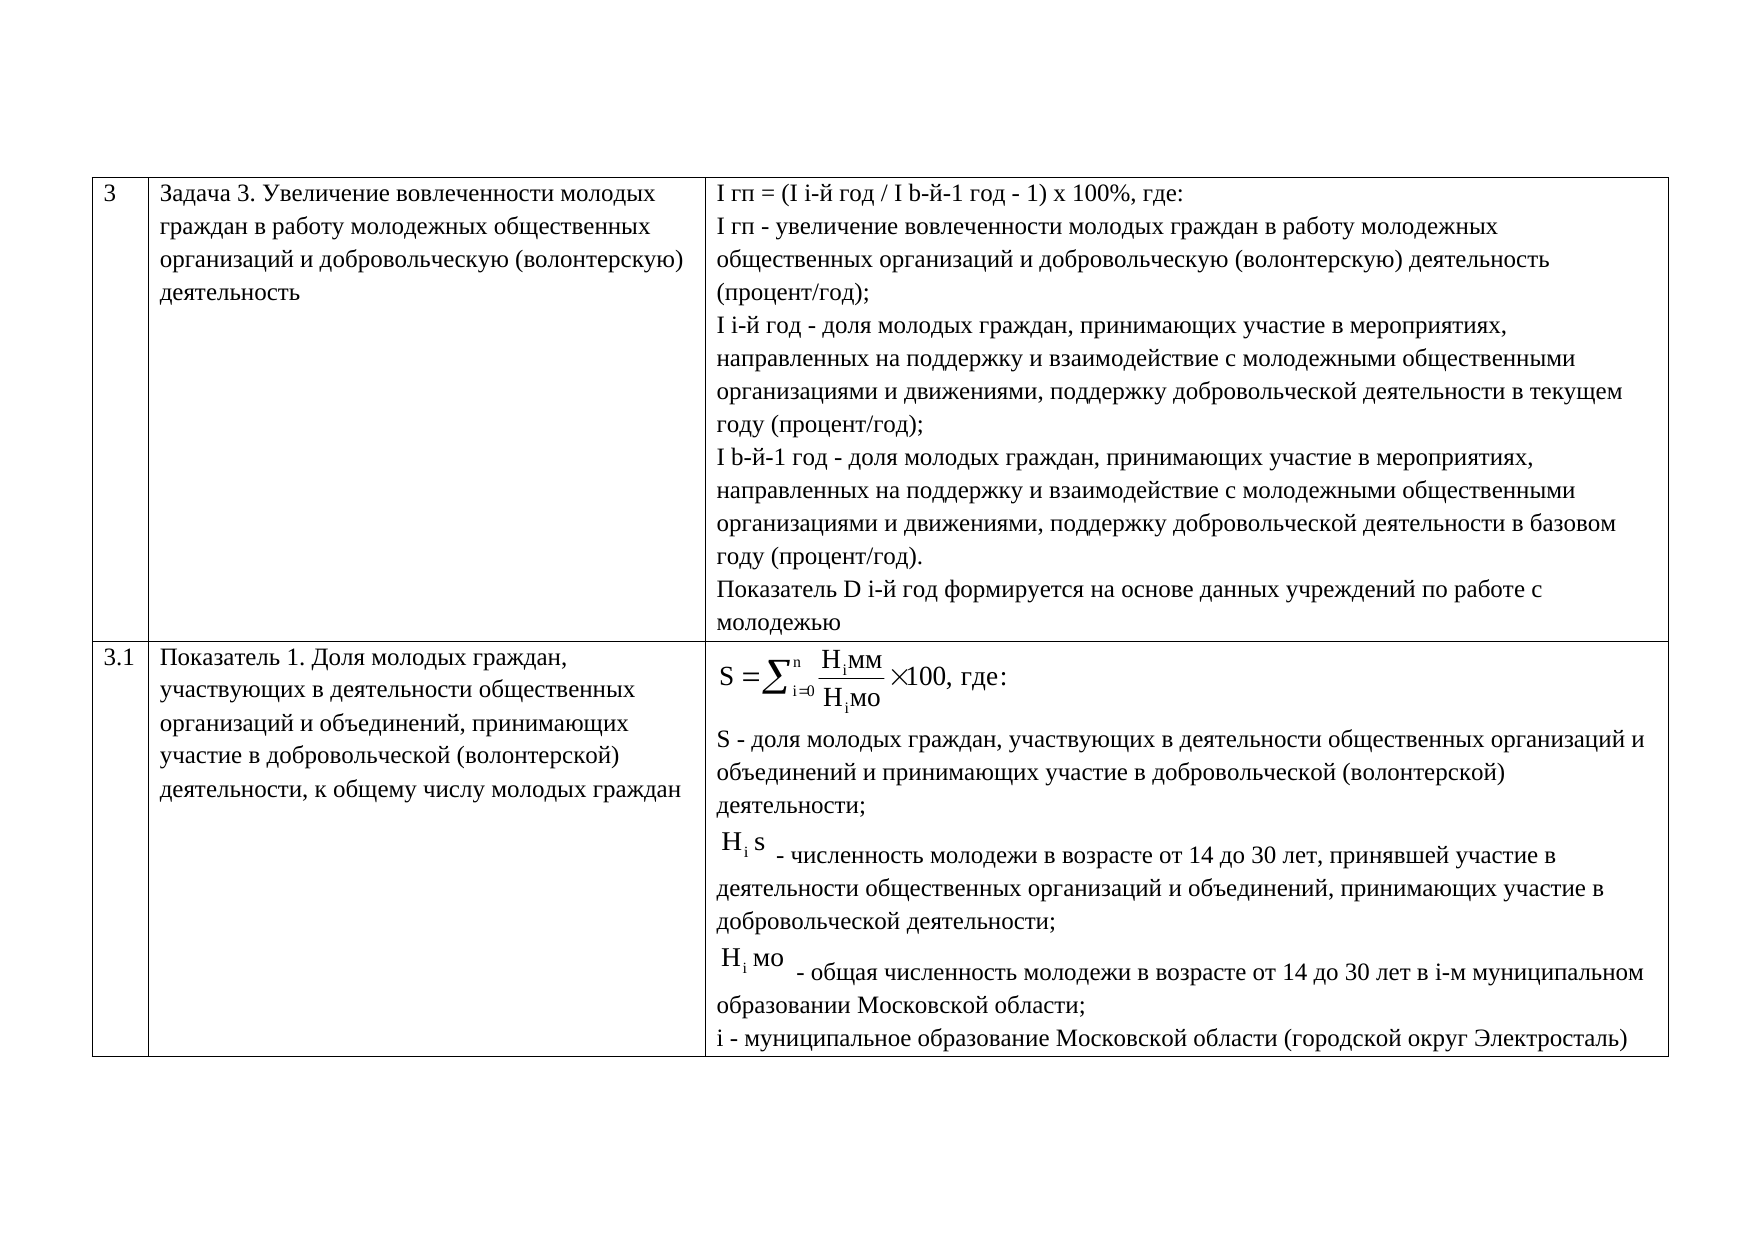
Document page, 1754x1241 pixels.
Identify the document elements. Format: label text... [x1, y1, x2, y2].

table_cell 3 [93, 178, 148, 641]
table_cell S - доля молодых граждан, участвующих в деятельности общественных организаций и объединений и принимающих участие в добровольческой (волонтерской) деятельности; - численность молодежи в возрасте от 14 до 30 лет, принявшей участие в деятельности общественных организаций и объединений, принимающих участие в добровольческой деятельности; - общая численность молодежи в возрасте от 14 до 30 лет в i-м муниципальном образовании Московской области; i - муниципальное образование Московской области (городской округ Электросталь) [706, 642, 1668, 1056]
table_cell I гп = (I i-й год / I b-й-1 год - 1) x 100%, где: I гп - увеличение вовлеченности молодых граждан в работу молодежных общественных организаций и добровольческую (волонтерскую) деятельность (процент/год); I i-й год - доля молодых граждан, принимающих участие в мероприятиях, направленных на поддержку и взаимодействие с молодежными общественными организациями и движениями, поддержку добровольческой деятельности в текущем году (процент/год); I b-й-1 год - доля молодых граждан, принимающих участие в мероприятиях, направленных на поддержку и взаимодействие с молодежными общественными организациями и движениями, поддержку добровольческой деятельности в базовом году (процент/год). Показатель D i-й год формируется на основе данных учреждений по работе с молодежью [706, 178, 1668, 641]
table_cell Показатель 1. Доля молодых граждан, участвующих в деятельности общественных организаций и объединений, принимающих участие в добровольческой (волонтерской) деятельности, к общему числу молодых граждан [149, 642, 705, 1056]
table_cell Задача 3. Увеличение вовлеченности молодых граждан в работу молодежных общественных организаций и добровольческую (волонтерскую) деятельность [149, 178, 705, 641]
table_cell 3.1 [93, 642, 148, 1056]
